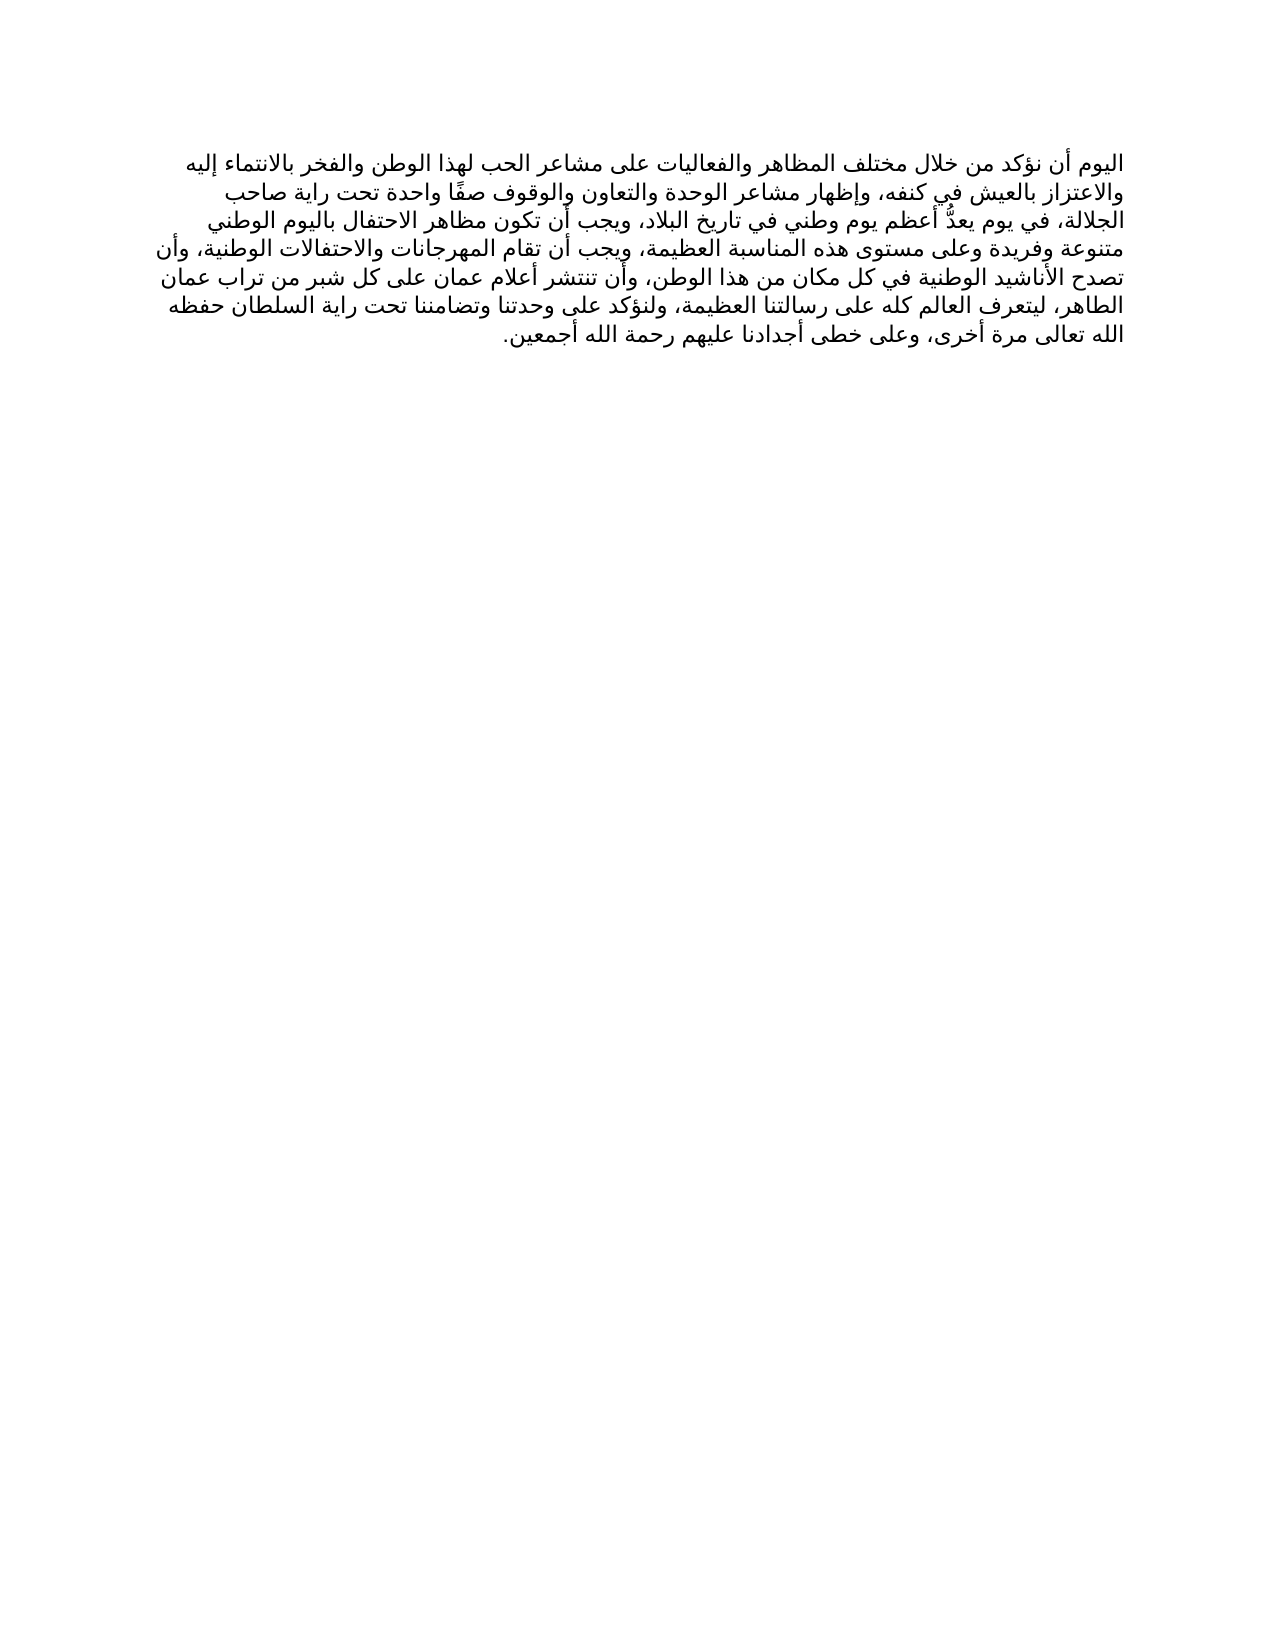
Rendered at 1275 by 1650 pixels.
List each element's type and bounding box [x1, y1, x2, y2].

text [150, 150, 1125, 347]
